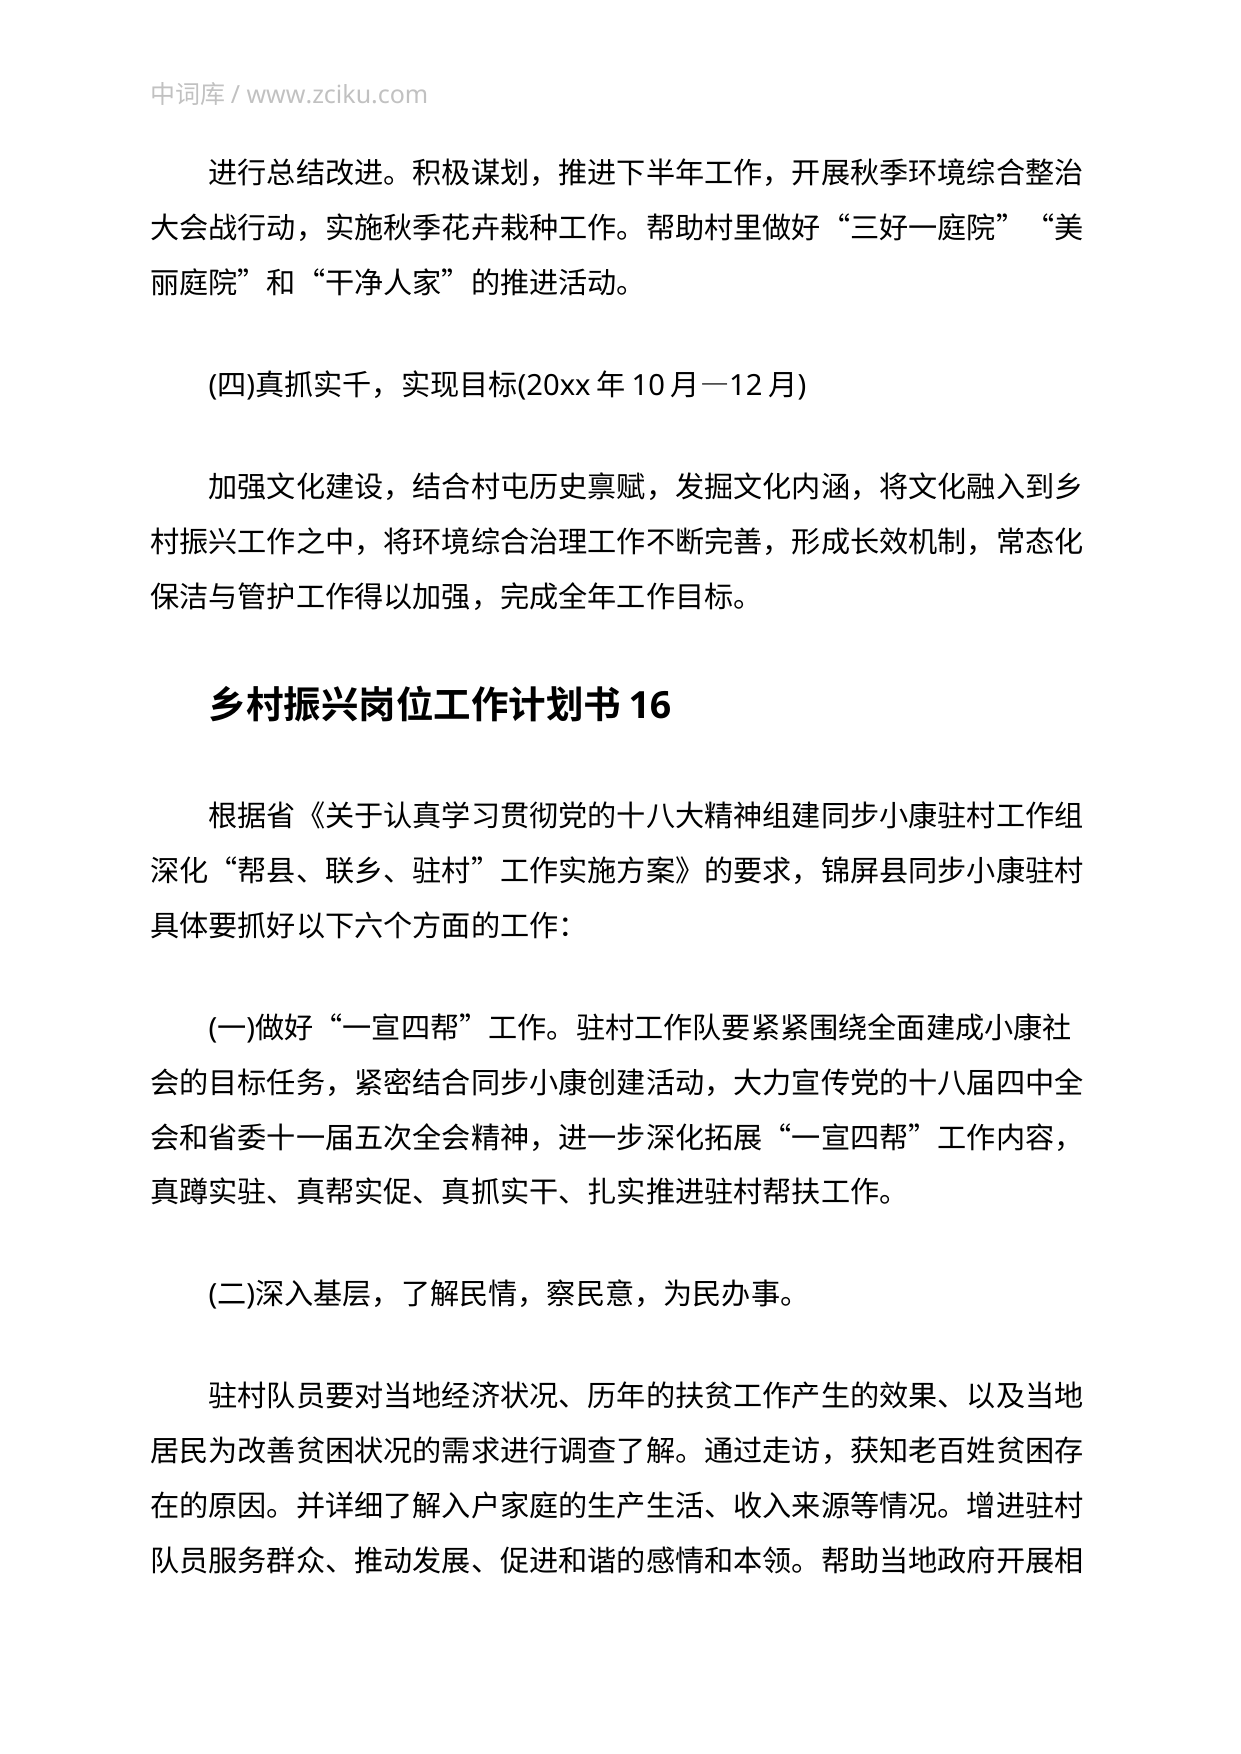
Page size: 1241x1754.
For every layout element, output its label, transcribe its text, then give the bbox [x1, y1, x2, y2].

text 进行总结改进。积极谋划，推进下半年工作，开展秋季环境综合整治大会战行动，实施秋季花卉栽种工作。帮助村里做好“三好一庭院”“美丽庭院”和“干净人家”的推进活动。 [150, 150, 1090, 302]
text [150, 1373, 1090, 1580]
text 加强文化建设，结合村屯历史禀赋，发掘文化内涵，将文化融入到乡村振兴工作之中，将环境综合治理工作不断完善，形成长效机制，常态化保洁与管护工作得以加强，完成全年工作目标。 [150, 463, 1090, 616]
text 乡村振兴岗位工作计划书16 [150, 675, 1090, 729]
text (二)深入基层，了解民情，察民意，为民办事。 [150, 1271, 1090, 1313]
text (四)真抓实千，实现目标(20xx年10月—12月) [150, 362, 1090, 404]
text 根据省《关于认真学习贯彻党的十八大精神组建同步小康驻村工作组深化“帮县、联乡、驻村”工作实施方案》的要求，锦屏县同步小康驻村具体要抓好以下六个方面的工作： [150, 793, 1090, 945]
text (一)做好“一宣四帮”工作。驻村工作队要紧紧围绕全面建成小康社会的目标任务，紧密结合同步小康创建活动，大力宣传党的十八届四中全会和省委十一届五次全会精神，进一步深化拓展“一宣四帮”工作内容，真蹲实驻、真帮实促、真抓实干、扎实推进驻村帮扶工作。 [150, 1004, 1090, 1211]
